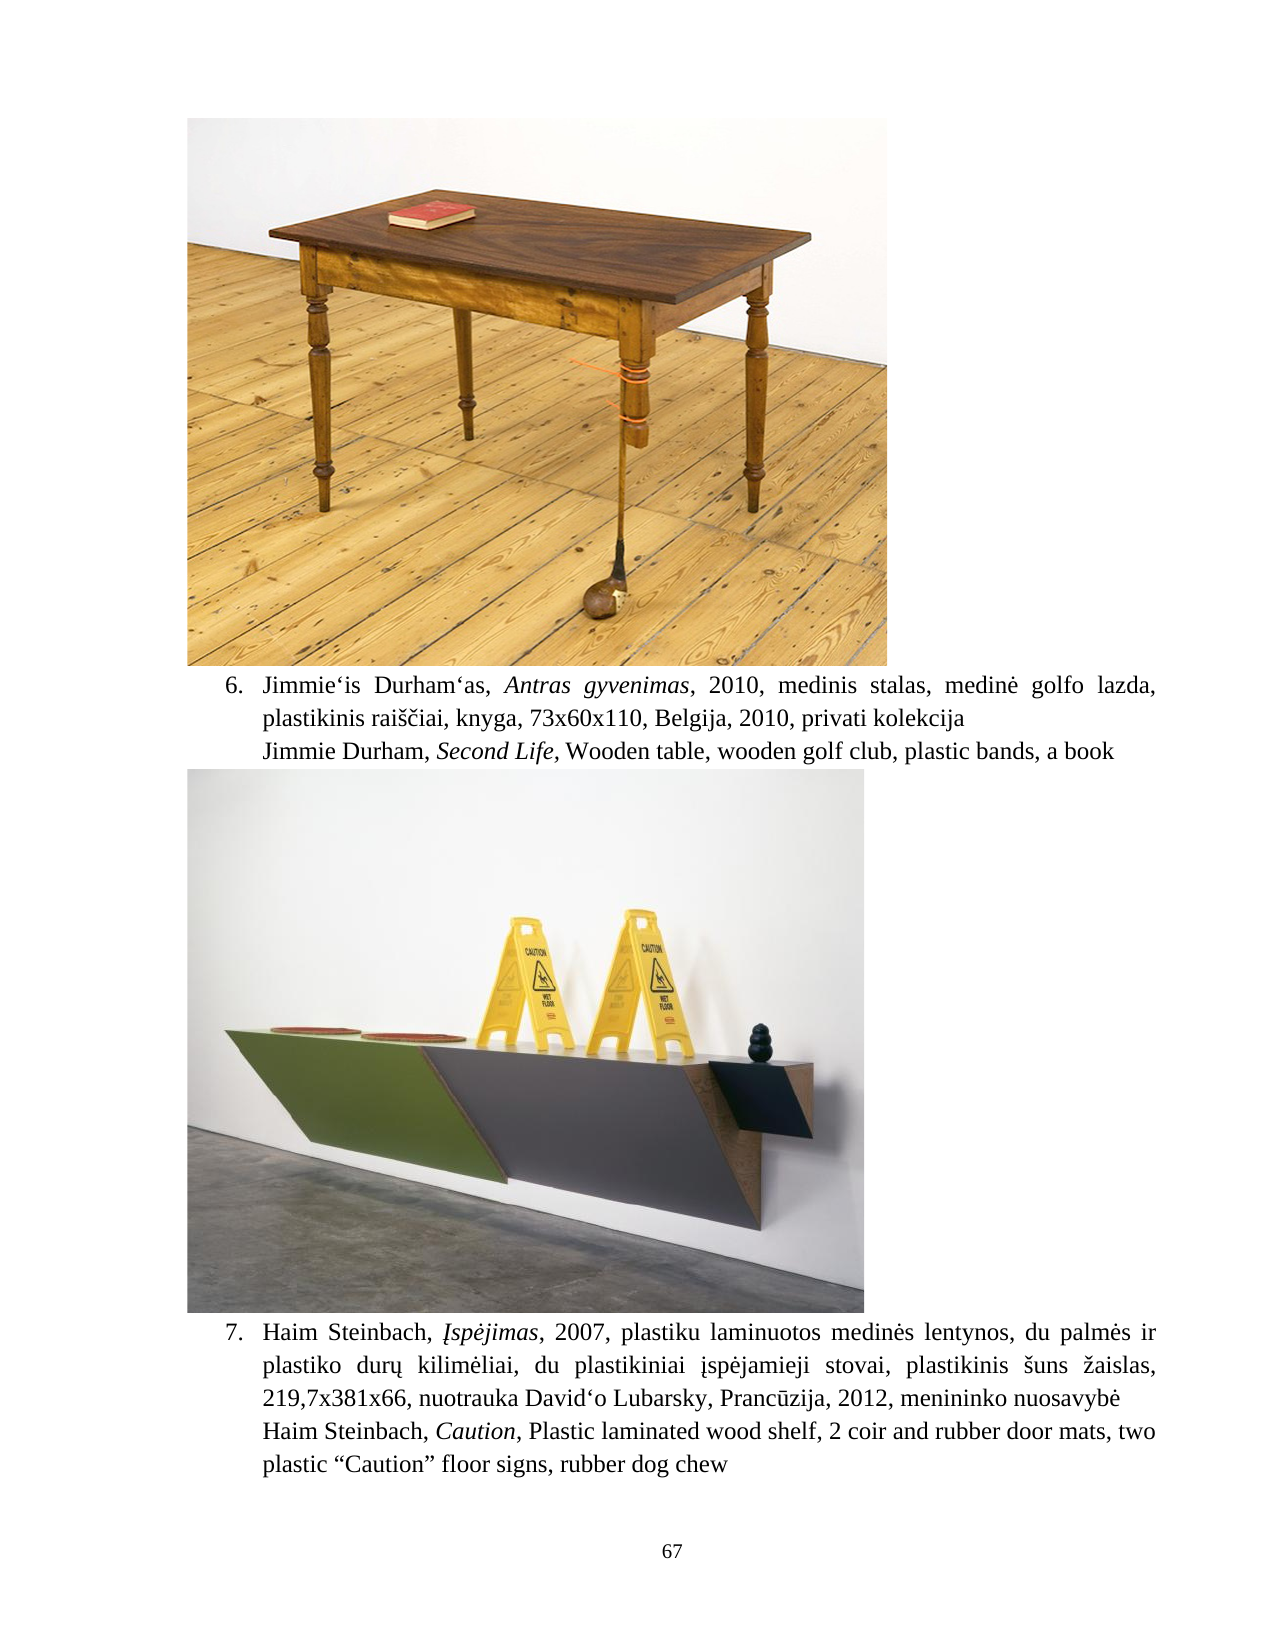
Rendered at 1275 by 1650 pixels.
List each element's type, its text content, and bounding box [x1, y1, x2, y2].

picture [187, 118, 888, 666]
list Jimmie‘is Durham‘as, Antras gyvenimas, 2010, medinis stalas, medinė golfo lazda, plastikinis raiščiai, knyga, 73x60x110, Belgija, 2010, privati kolekcija [225, 670, 1157, 732]
picture [187, 769, 865, 1313]
list Haim Steinbach, Įspėjimas, 2007, plastiku laminuotos medinės lentynos, du palmės ir plastiko durų kilimėliai, du plastikiniai įspėjamieji stovai, plastikinis šuns žaislas, 219,7x381x66, nuotrauka David‘o Lubarsky, Prancūzija, 2012, menininko nuosavybė [225, 1317, 1157, 1412]
list Haim Steinbach, Caution, Plastic laminated wood shelf, 2 coir and rubber door mats, two plastic “Caution” floor signs, rubber dog chew [262, 1416, 1157, 1478]
list Jimmie Durham, Second Life, Wooden table, wooden golf club, plastic bands, a book [262, 736, 1157, 765]
